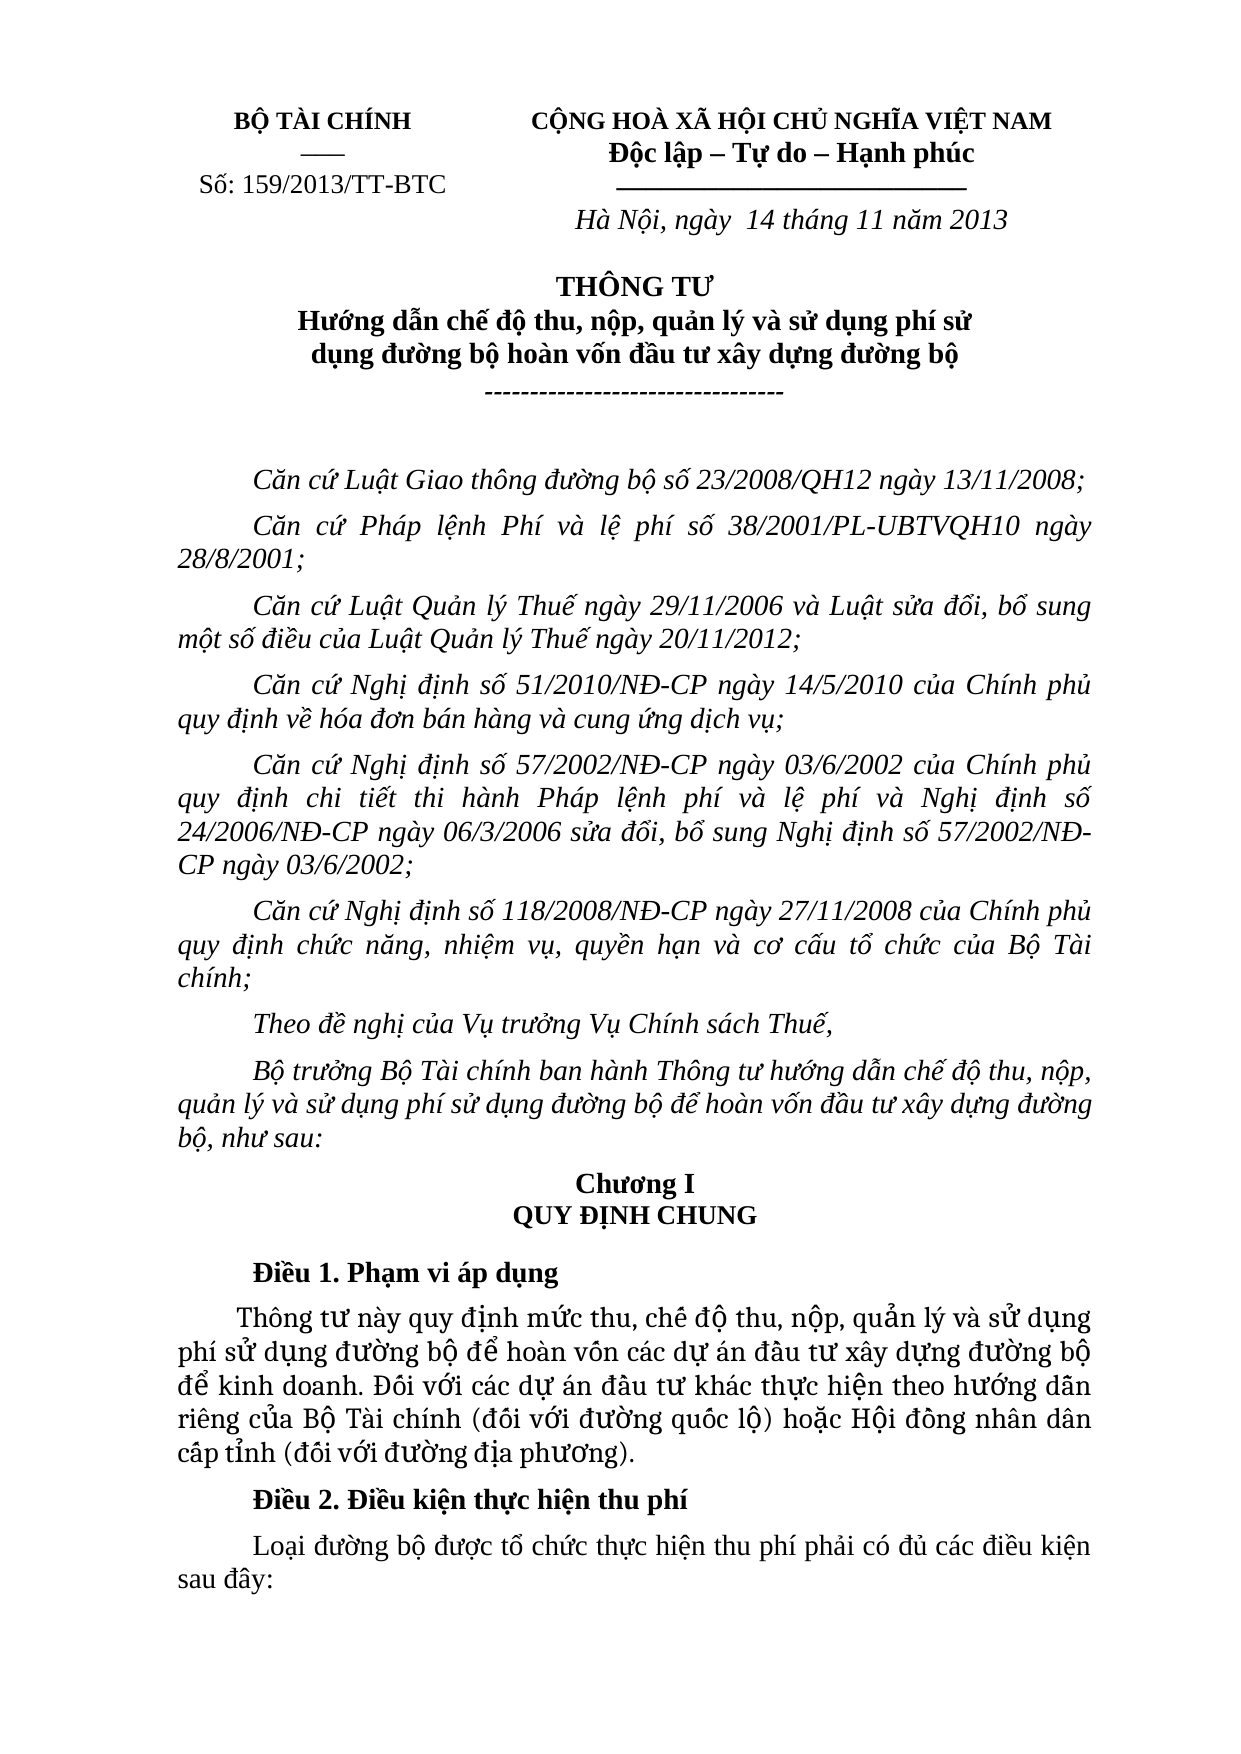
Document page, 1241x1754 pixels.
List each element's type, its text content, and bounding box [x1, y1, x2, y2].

text dụng đường bộ hoàn vốn đầu tư xây dựng đường bộ [177, 337, 1092, 370]
text Bộ trưởng Bộ Tài chính ban hành Thông tư hướng dẫn chế độ thu, nộp, quản lý và sử dụng phí sử dụng đường bộ để hoàn vốn đầu tư xây dựng đường bộ, như sau: [177, 1053, 1092, 1153]
text Căn cứ Luật Quản lý Thuế ngày 29/11/2006 và Luật sửa đổi, bổ sung một số điều của Luật Quản lý Thuế ngày 20/11/2012; [177, 588, 1092, 655]
subtitle Chương I [177, 1166, 1092, 1199]
text Căn cứ Nghị định số 51/2010/NĐ-CP ngày 14/5/2010 của Chính phủ quy định về hóa đơn bán hàng và cung ứng dịch vụ; [177, 667, 1092, 734]
table_header BỘ TÀI CHÍNH ––– Số: 159/2013/TT-BTC [166, 106, 479, 236]
subtitle QUY ĐỊNH CHUNG [177, 1199, 1092, 1231]
text Loại đường bộ được tổ chức thực hiện thu phí phải có đủ các điều kiện sau đây: [177, 1528, 1092, 1595]
text Theo đề nghị của Vụ trưởng Vụ Chính sách Thuế, [177, 1007, 1092, 1040]
text Căn cứ Luật Giao thông đường bộ số 23/2008/QH12 ngày 13/11/2008; [177, 462, 1092, 496]
text Căn cứ Pháp lệnh Phí và lệ phí số 38/2001/PL-UBTVQH10 ngày 28/8/2001; [177, 508, 1092, 575]
text --------------------------------- [177, 370, 1092, 410]
text Căn cứ Nghị định số 118/2008/NĐ-CP ngày 27/11/2008 của Chính phủ quy định chức năng, nhiệm vụ, quyền hạn và cơ cấu tổ chức của Bộ Tài chính; [177, 893, 1092, 994]
table_header CỘNG HOÀ XÃ HỘI CHỦ NGHĨA VIỆT NAM Độc lập – Tự do – Hạnh phúc –––––––––––––––––––––––– Hà Nội, ngày 14 tháng 11 năm 2013 [479, 106, 1104, 236]
text Thông tư này quy định mức thu, chế độ thu, nộp, quản lý và sử dụng phí sử dụng đường bộ để hoàn vốn các dự án đầu tư xây dựng đường bộ để kinh doanh. Đối với các dự án đầu tư khác thực hiện theo hướng dẫn riêng của Bộ Tài chính (đối với đường quốc lộ) hoặc Hội đồng nhân dân cấp tỉnh (đối với đường địa phương). [177, 1302, 1092, 1469]
subtitle THÔNG TƯ [177, 269, 1092, 303]
text Điều 2. Điều kiện thực hiện thu phí [177, 1482, 1092, 1515]
text Điều 1. Phạm vi áp dụng [177, 1256, 1092, 1289]
text Hướng dẫn chế độ thu, nộp, quản lý và sử dụng phí sử [177, 303, 1092, 337]
text Căn cứ Nghị định số 57/2002/NĐ-CP ngày 03/6/2002 của Chính phủ quy định chi tiết thi hành Pháp lệnh phí và lệ phí và Nghị định số 24/2006/NĐ-CP ngày 06/3/2006 sửa đổi, bổ sung Nghị định số 57/2002/NĐ-CP ngày 03/6/2002; [177, 747, 1092, 881]
